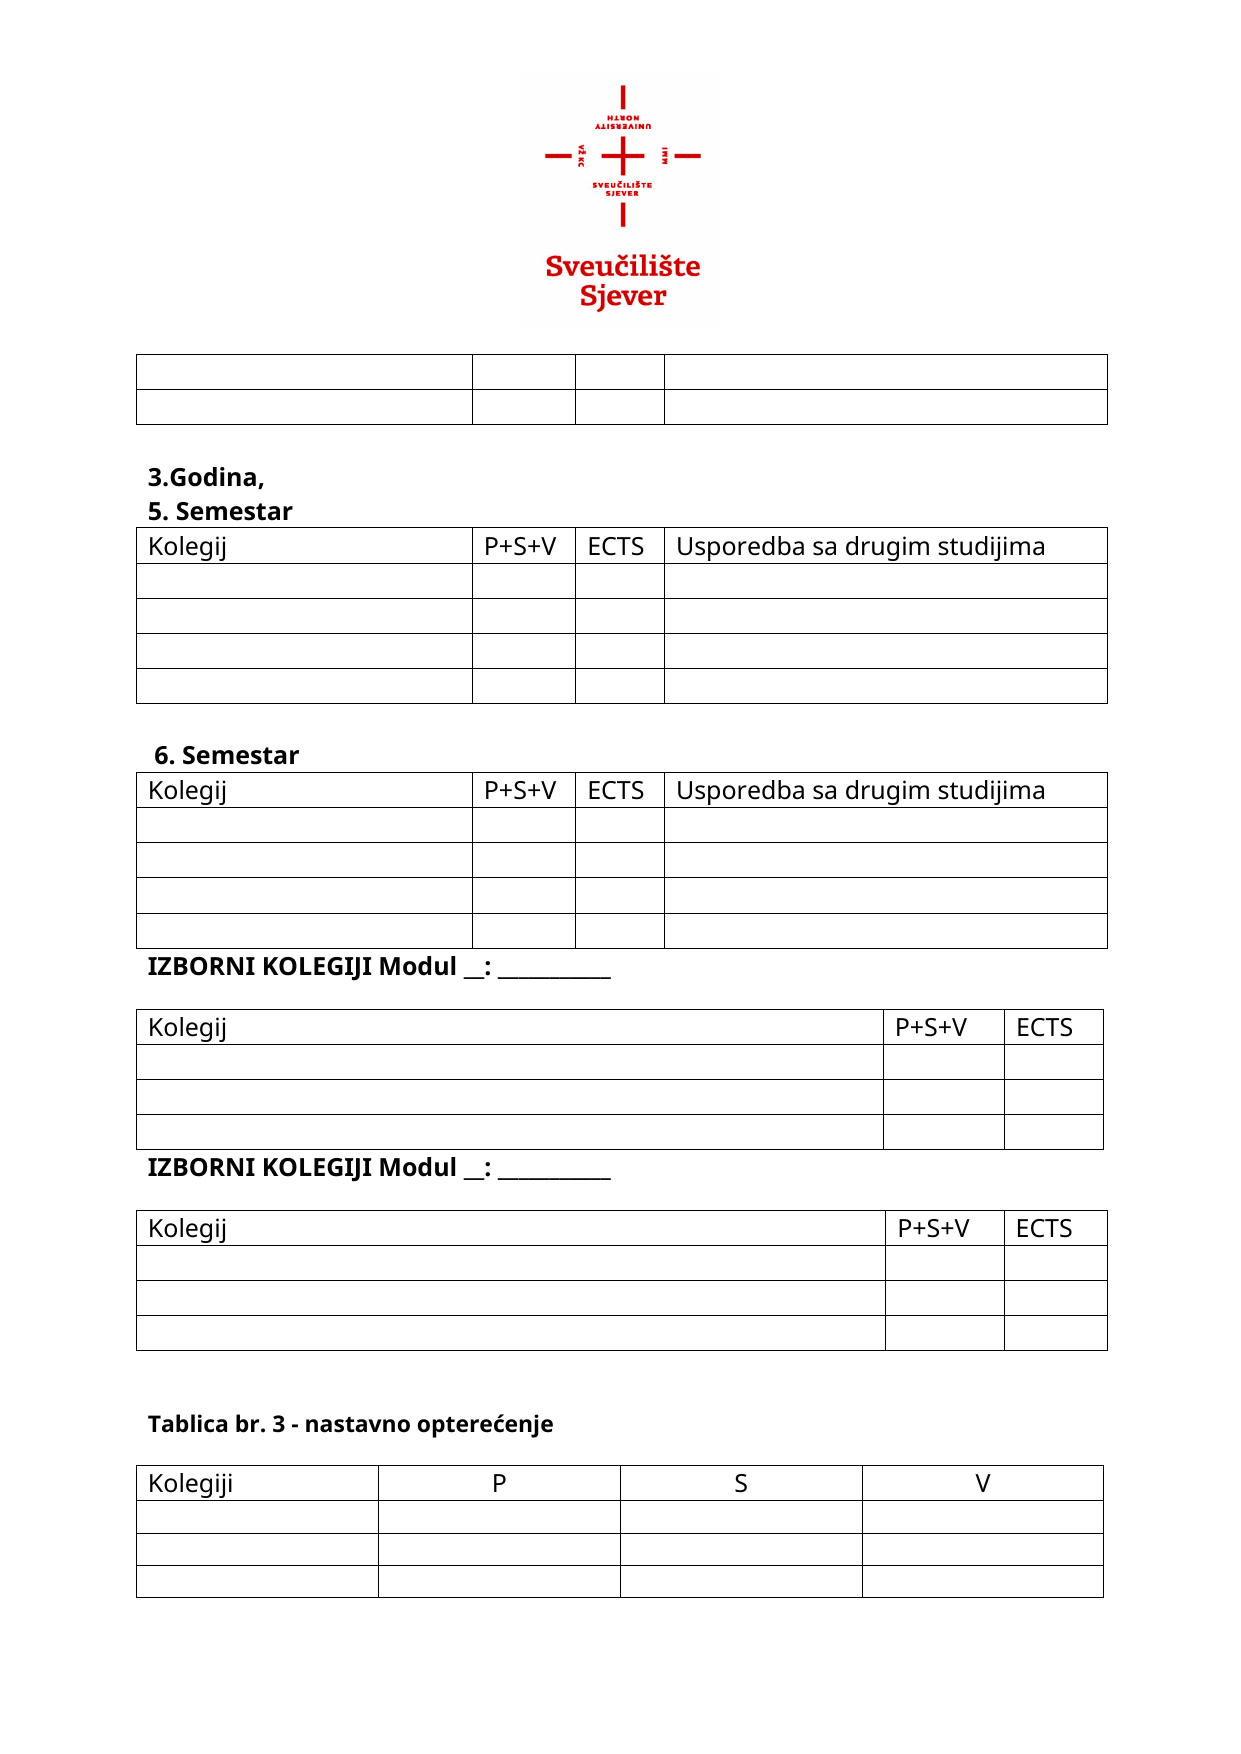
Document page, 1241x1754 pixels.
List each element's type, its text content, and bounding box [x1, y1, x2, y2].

table_cell [665, 669, 1107, 703]
table_cell [665, 599, 1107, 633]
table_cell [137, 1281, 885, 1315]
table_cell [884, 1115, 1004, 1149]
table_header Kolegij [137, 528, 472, 562]
table_cell [576, 634, 664, 668]
text IZBORNI KOLEGIJI Modul __: ___________ [148, 949, 1093, 983]
table_header P [379, 1466, 620, 1500]
table_header Kolegij [137, 1010, 883, 1044]
table_header ECTS [576, 528, 664, 562]
table_cell [886, 1246, 1004, 1280]
table_cell [576, 355, 664, 389]
table_cell [665, 843, 1107, 877]
text IZBORNI KOLEGIJI Modul __: ___________ [148, 1150, 1093, 1184]
table_cell [1005, 1080, 1103, 1114]
table_cell [137, 1501, 378, 1532]
table_cell [137, 1316, 885, 1350]
table_cell [473, 355, 575, 389]
table_cell [379, 1501, 620, 1532]
table_cell [137, 634, 472, 668]
text Tablica br. 3 - nastavno opterećenje [148, 1408, 1093, 1439]
table_cell [863, 1501, 1103, 1532]
text 3.Godina, [148, 459, 1093, 493]
table_cell [473, 878, 575, 912]
table_cell [576, 390, 664, 424]
table_cell [886, 1281, 1004, 1315]
table_header P+S+V [473, 773, 575, 807]
table_cell [473, 564, 575, 597]
table_cell [886, 1316, 1004, 1350]
table_header Usporedba sa drugim studijima [665, 773, 1107, 807]
table_header V [863, 1466, 1103, 1500]
table_cell [137, 914, 472, 947]
table_cell [379, 1566, 620, 1597]
table_cell [137, 390, 472, 424]
table_header S [621, 1466, 862, 1500]
table_header P+S+V [473, 528, 575, 562]
table_cell [137, 669, 472, 703]
table_cell [665, 564, 1107, 597]
table_cell [379, 1534, 620, 1565]
table_cell [576, 564, 664, 597]
table_cell [863, 1534, 1103, 1565]
table_cell [576, 808, 664, 842]
table_cell [137, 355, 472, 389]
table_cell [665, 390, 1107, 424]
table_header P+S+V [886, 1211, 1004, 1245]
table_cell [665, 634, 1107, 668]
table_cell [137, 1045, 883, 1079]
table_cell [621, 1501, 862, 1532]
table_cell [473, 914, 575, 947]
table_header ECTS [576, 773, 664, 807]
table_cell [473, 843, 575, 877]
table_cell [137, 808, 472, 842]
table_cell [1005, 1281, 1107, 1315]
table_cell [665, 355, 1107, 389]
table_cell [137, 1534, 378, 1565]
table_cell [1005, 1246, 1107, 1280]
table_cell [665, 914, 1107, 947]
table_cell [473, 599, 575, 633]
table_cell [473, 808, 575, 842]
table_header ECTS [1005, 1010, 1103, 1044]
table_cell [137, 1115, 883, 1149]
table_cell [473, 669, 575, 703]
table_cell [621, 1534, 862, 1565]
table_cell [137, 599, 472, 633]
table_header Kolegij [137, 1211, 885, 1245]
table_cell [576, 843, 664, 877]
table_cell [137, 878, 472, 912]
table_cell [137, 843, 472, 877]
table_header Kolegij [137, 773, 472, 807]
table_header P+S+V [884, 1010, 1004, 1044]
table_cell [137, 1246, 885, 1280]
text 5. Semestar [148, 493, 1093, 527]
table_cell [576, 914, 664, 947]
table_cell [137, 1566, 378, 1597]
table_cell [621, 1566, 862, 1597]
table_cell [1005, 1115, 1103, 1149]
table_cell [576, 878, 664, 912]
table_cell [473, 390, 575, 424]
table_cell [863, 1566, 1103, 1597]
table_cell [665, 878, 1107, 912]
table_cell [884, 1045, 1004, 1079]
table_cell [137, 564, 472, 597]
table_cell [1005, 1316, 1107, 1350]
table_cell [665, 808, 1107, 842]
table_header Usporedba sa drugim studijima [665, 528, 1107, 562]
table_cell [137, 1080, 883, 1114]
table_header ECTS [1005, 1211, 1107, 1245]
text 6. Semestar [148, 738, 1093, 772]
table_header Kolegiji [137, 1466, 378, 1500]
table_cell [473, 634, 575, 668]
table_cell [576, 669, 664, 703]
table_cell [884, 1080, 1004, 1114]
table_cell [576, 599, 664, 633]
table_cell [1005, 1045, 1103, 1079]
picture [522, 73, 719, 326]
